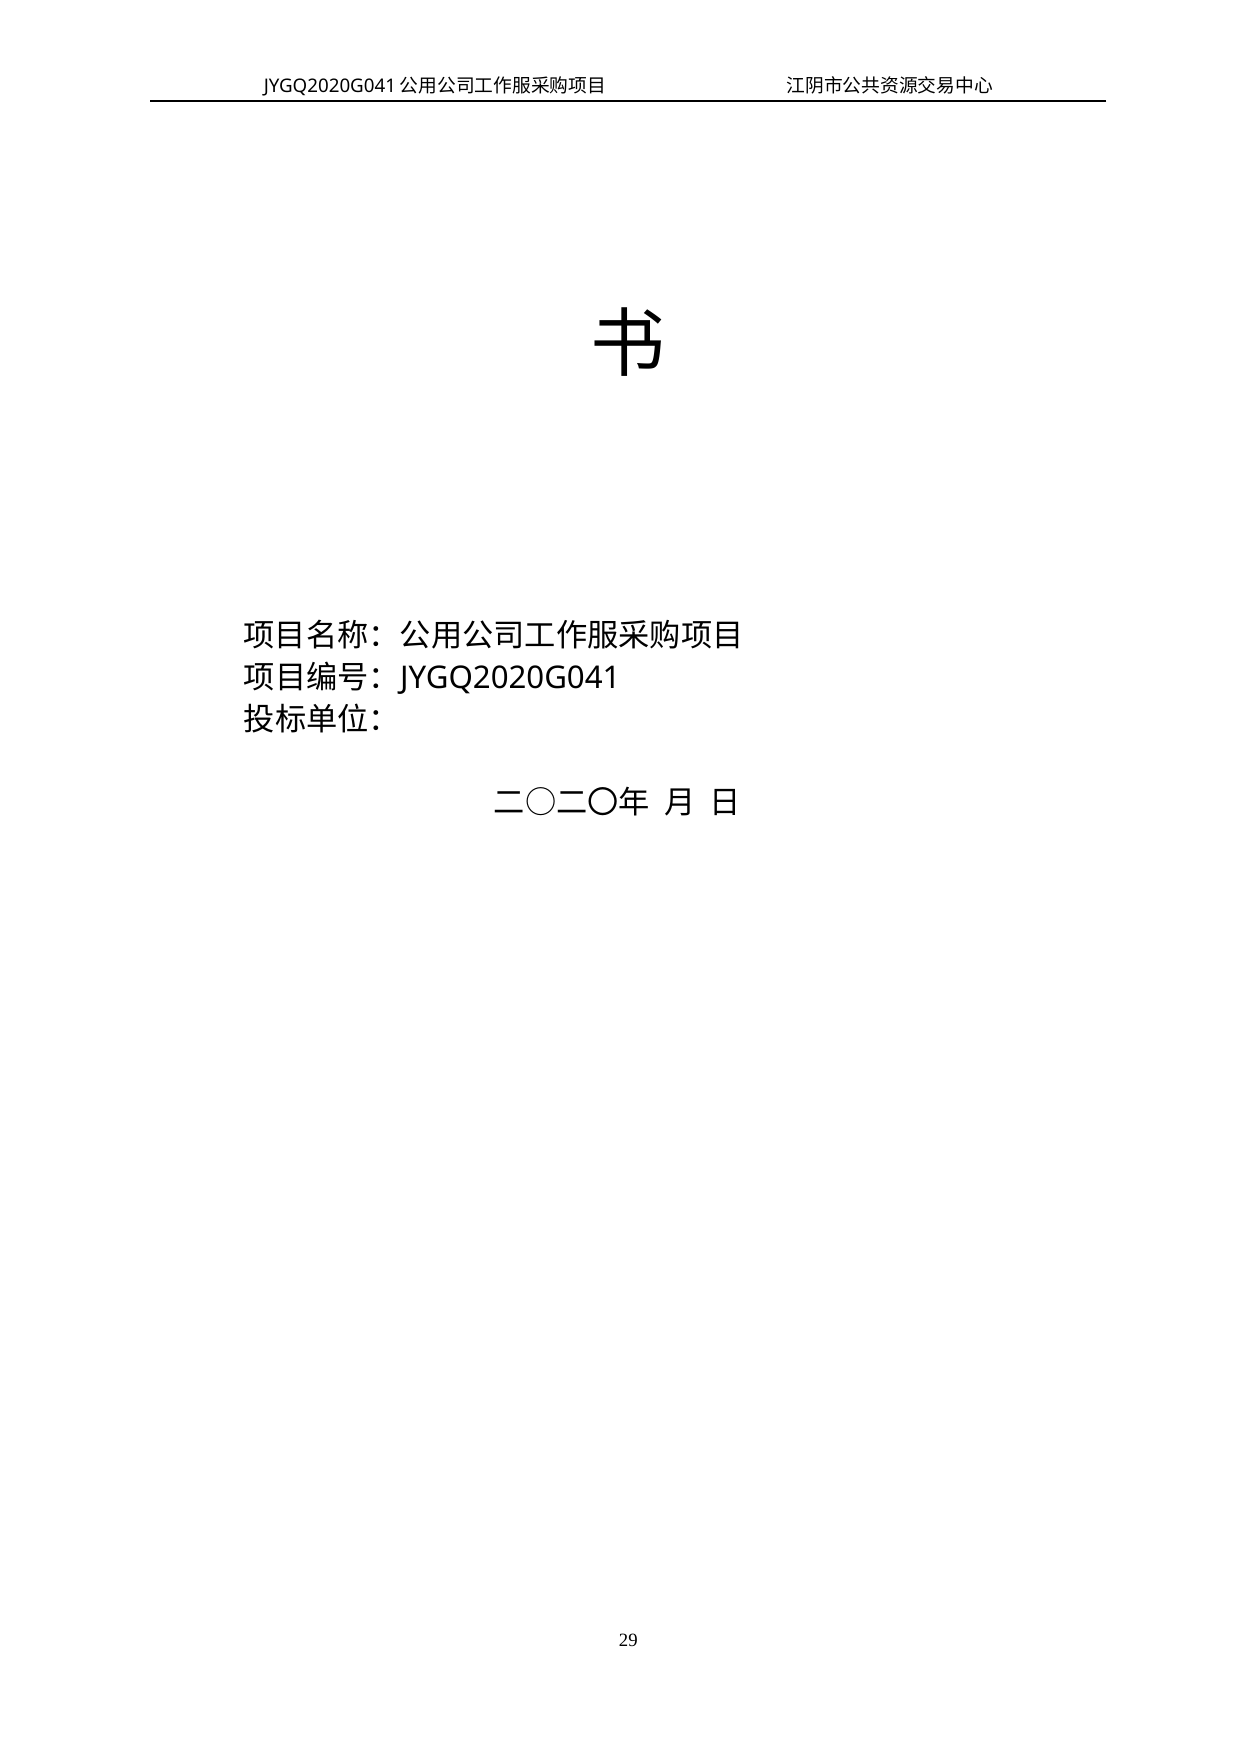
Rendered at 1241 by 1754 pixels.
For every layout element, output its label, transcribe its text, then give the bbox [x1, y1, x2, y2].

text 项目编号：JYGQ2020G041 [150, 655, 1106, 697]
text 投标单位： [150, 697, 1106, 738]
text 书 [150, 284, 1106, 392]
text 二○二〇年 月 日 [150, 780, 1106, 822]
text 项目名称：公用公司工作服采购项目 [243, 613, 1106, 655]
